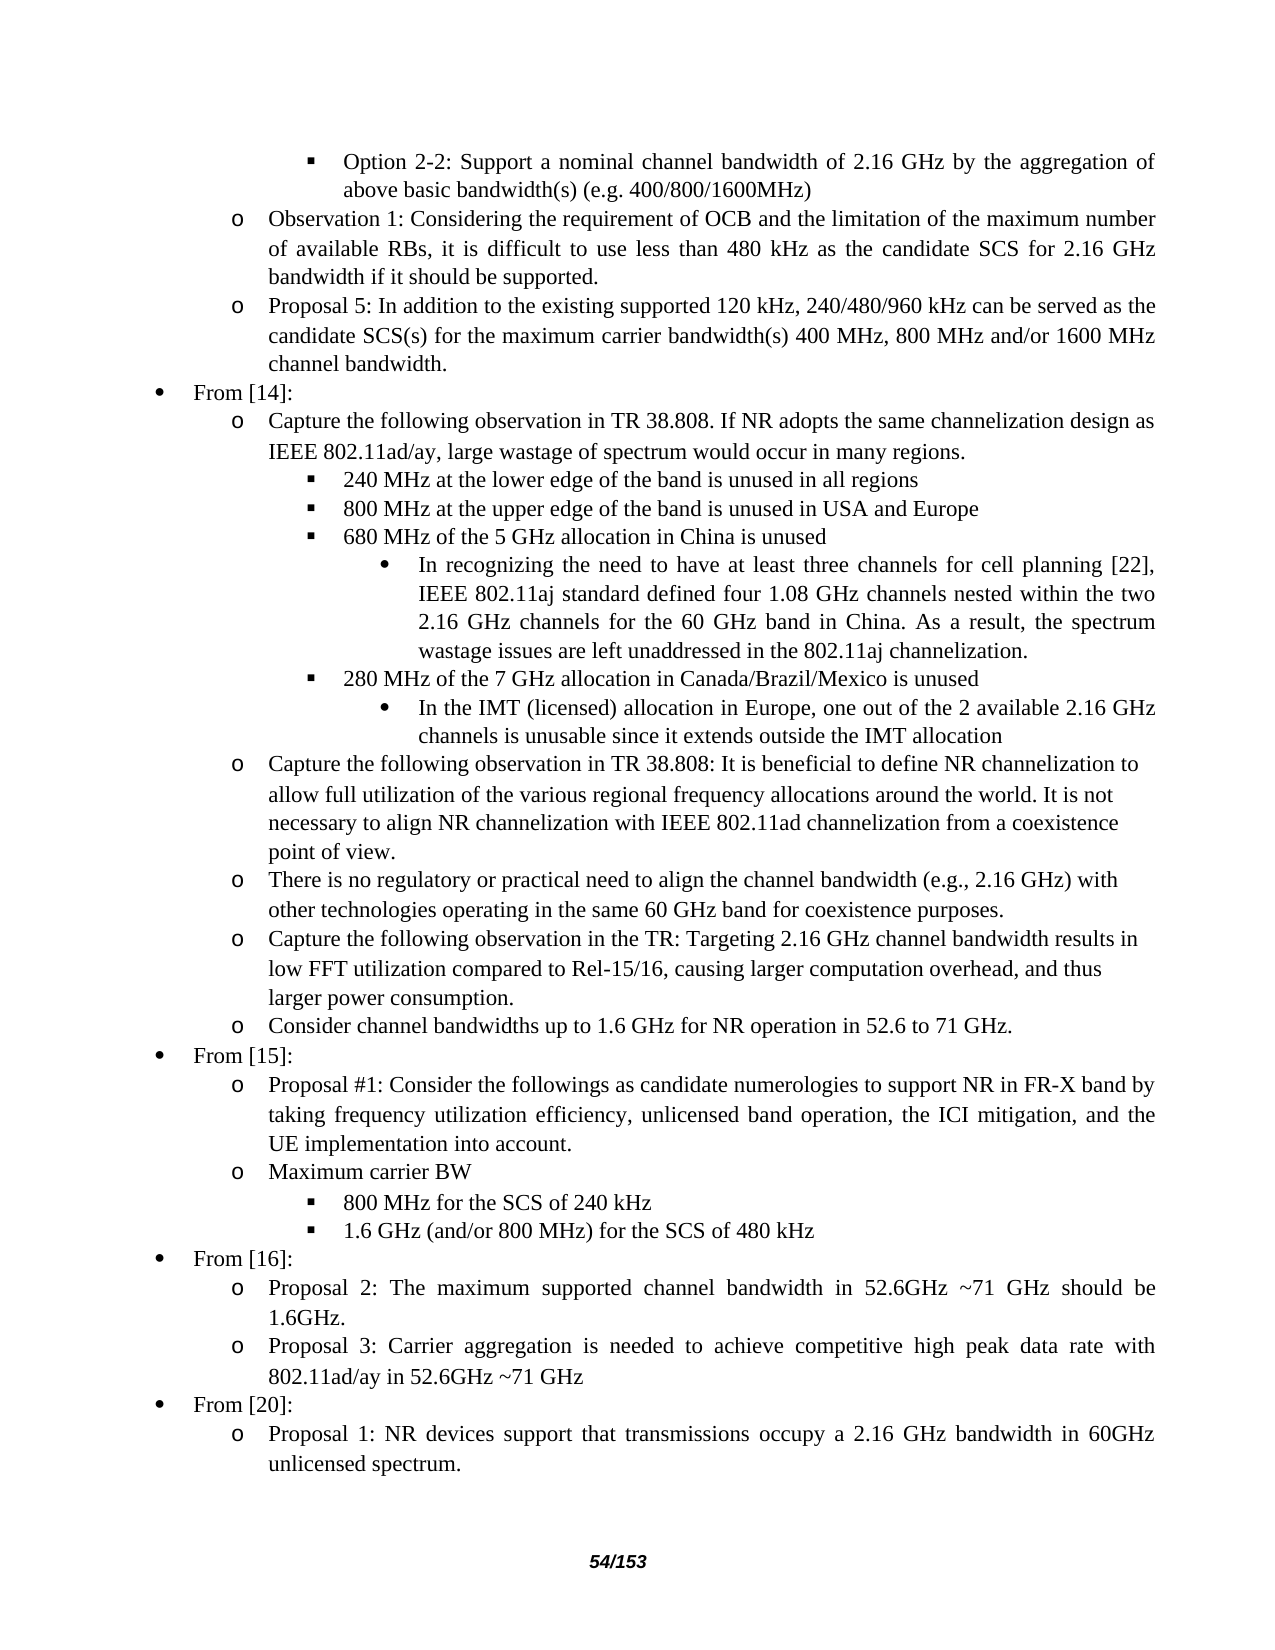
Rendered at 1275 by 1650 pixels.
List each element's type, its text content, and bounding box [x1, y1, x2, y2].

list From [16]: [156, 1245, 1157, 1272]
list Capture the following observation in TR 38.808: It is beneficial to define NR channelization to allow full utilization of the various regional frequency allocations around the world. It is not necessary to align NR channelization with IEEE 802.11ad channelization from a coexistence point of view. [231, 751, 1157, 864]
list Capture the following observation in the TR: Targeting 2.16 GHz channel bandwidth results in low FFT utilization compared to Rel-15/16, causing larger computation overhead, and thus larger power consumption. [231, 925, 1157, 1010]
list 680 MHz of the 5 GHz allocation in China is unused [306, 523, 1157, 549]
list There is no regulatory or practical need to align the channel bandwidth (e.g., 2.16 GHz) with other technologies operating in the same 60 GHz band for coexistence purposes. [231, 866, 1157, 923]
list Capture the following observation in TR 38.808. If NR adopts the same channelization design as IEEE 802.11ad/ay, large wastage of spectrum would occur in many regions. [231, 407, 1157, 464]
list From [20]: [156, 1391, 1157, 1418]
list Observation 1: Considering the requirement of OCB and the limitation of the maximum number of available RBs, it is difficult to use less than 480 kHz as the candidate SCS for 2.16 GHz bandwidth if it should be supported. [231, 204, 1157, 290]
list 240 MHz at the lower edge of the band is unused in all regions [306, 466, 1157, 492]
list From [14]: [156, 379, 1157, 405]
list Option 2-2: Support a nominal channel bandwidth of 2.16 GHz by the aggregation of above basic bandwidth(s) (e.g. 400/800/1600MHz) [306, 148, 1157, 202]
list Maximum carrier BW [231, 1158, 1157, 1186]
list Proposal #1: Consider the followings as candidate numerologies to support NR in FR-X band by taking frequency utilization efficiency, unlicensed band operation, the ICI mitigation, and the UE implementation into account. [231, 1071, 1157, 1156]
list 800 MHz at the upper edge of the band is unused in USA and Europe [306, 494, 1157, 521]
list Proposal 5: In addition to the existing supported 120 kHz, 240/480/960 kHz can be served as the candidate SCS(s) for the maximum carrier bandwidth(s) 400 MHz, 800 MHz and/or 1600 MHz channel bandwidth. [231, 292, 1157, 377]
list Proposal 2: The maximum supported channel bandwidth in 52.6GHz ~71 GHz should be 1.6GHz. [231, 1274, 1157, 1331]
list Consider channel bandwidths up to 1.6 GHz for NR operation in 52.6 to 71 GHz. [231, 1012, 1157, 1040]
list 800 MHz for the SCS of 240 kHz [306, 1188, 1157, 1215]
list In recognizing the need to have at least three channels for cell planning [22], IEEE 802.11aj standard defined four 1.08 GHz channels nested within the two 2.16 GHz channels for the 60 GHz band in China. As a result, the spectrum wastage issues are left unaddressed in the 802.11aj channelization. [381, 551, 1157, 663]
list 1.6 GHz (and/or 800 MHz) for the SCS of 480 kHz [306, 1217, 1157, 1243]
list In the IMT (licensed) allocation in Europe, one out of the 2 available 2.16 GHz channels is unusable since it extends outside the IMT allocation [381, 694, 1157, 748]
list Proposal 1: NR devices support that transmissions occupy a 2.16 GHz bandwidth in 60GHz unlicensed spectrum. [231, 1420, 1157, 1476]
list 280 MHz of the 7 GHz allocation in Canada/Brazil/Mexico is unused [306, 665, 1157, 692]
list From [15]: [156, 1042, 1157, 1069]
list Proposal 3: Carrier aggregation is needed to achieve competitive high peak data rate with 802.11ad/ay in 52.6GHz ~71 GHz [231, 1333, 1157, 1389]
